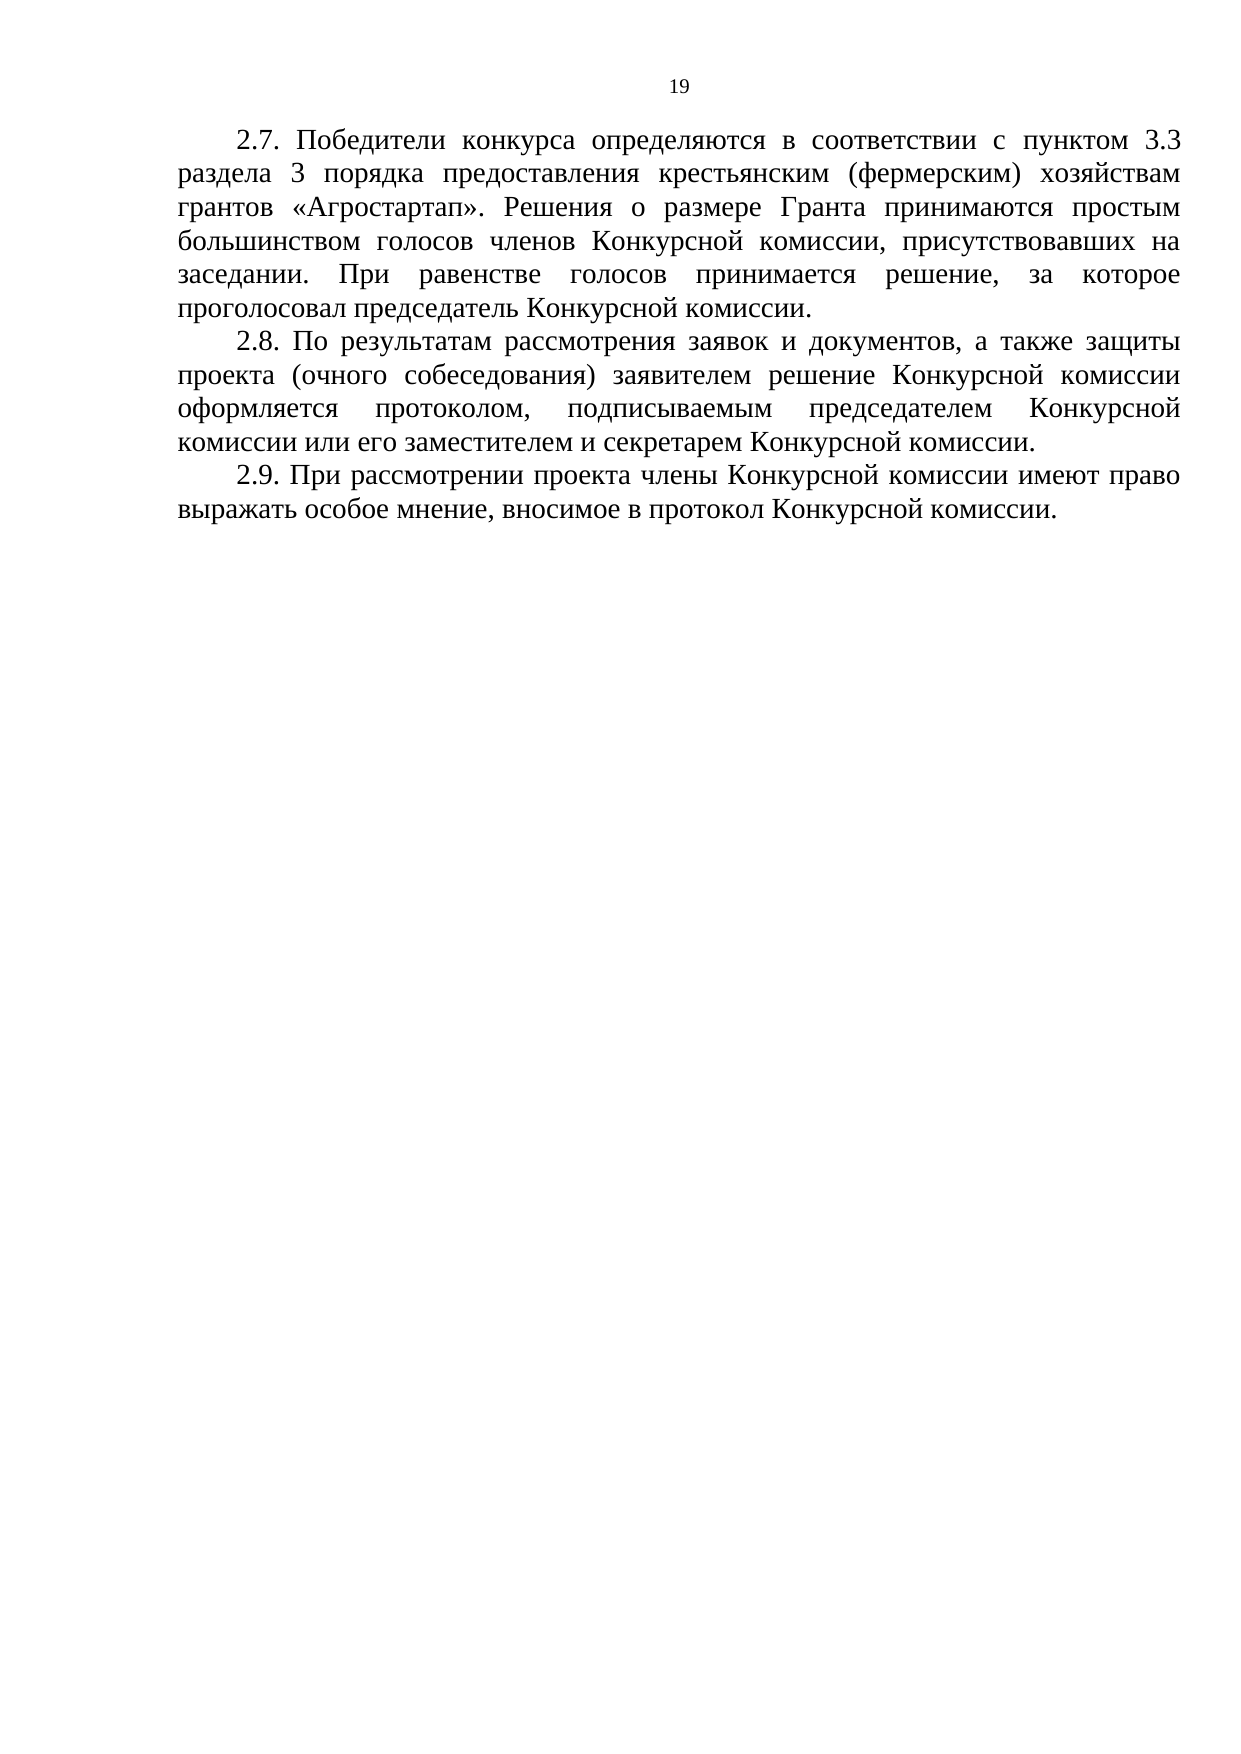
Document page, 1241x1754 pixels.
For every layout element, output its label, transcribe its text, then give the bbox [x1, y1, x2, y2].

text 2.7. Победители конкурса определяются в соответствии с пунктом 3.3 раздела 3 порядка предоставления крестьянским (фермерским) хозяйствам грантов «Агростартап». Решения о размере Гранта принимаются простым большинством голосов членов Конкурсной комиссии, присутствовавших на заседании. При равенстве голосов принимается решение, за которое проголосовал председатель Конкурсной комиссии. [177, 122, 1181, 323]
text 2.9. При рассмотрении проекта члены Конкурсной комиссии имеют право выражать особое мнение, вносимое в протокол Конкурсной комиссии. [177, 457, 1181, 524]
text 2.8. По результатам рассмотрения заявок и документов, а также защиты проекта (очного собеседования) заявителем решение Конкурсной комиссии оформляется протоколом, подписываемым председателем Конкурсной комиссии или его заместителем и секретарем Конкурсной комиссии. [177, 323, 1181, 457]
